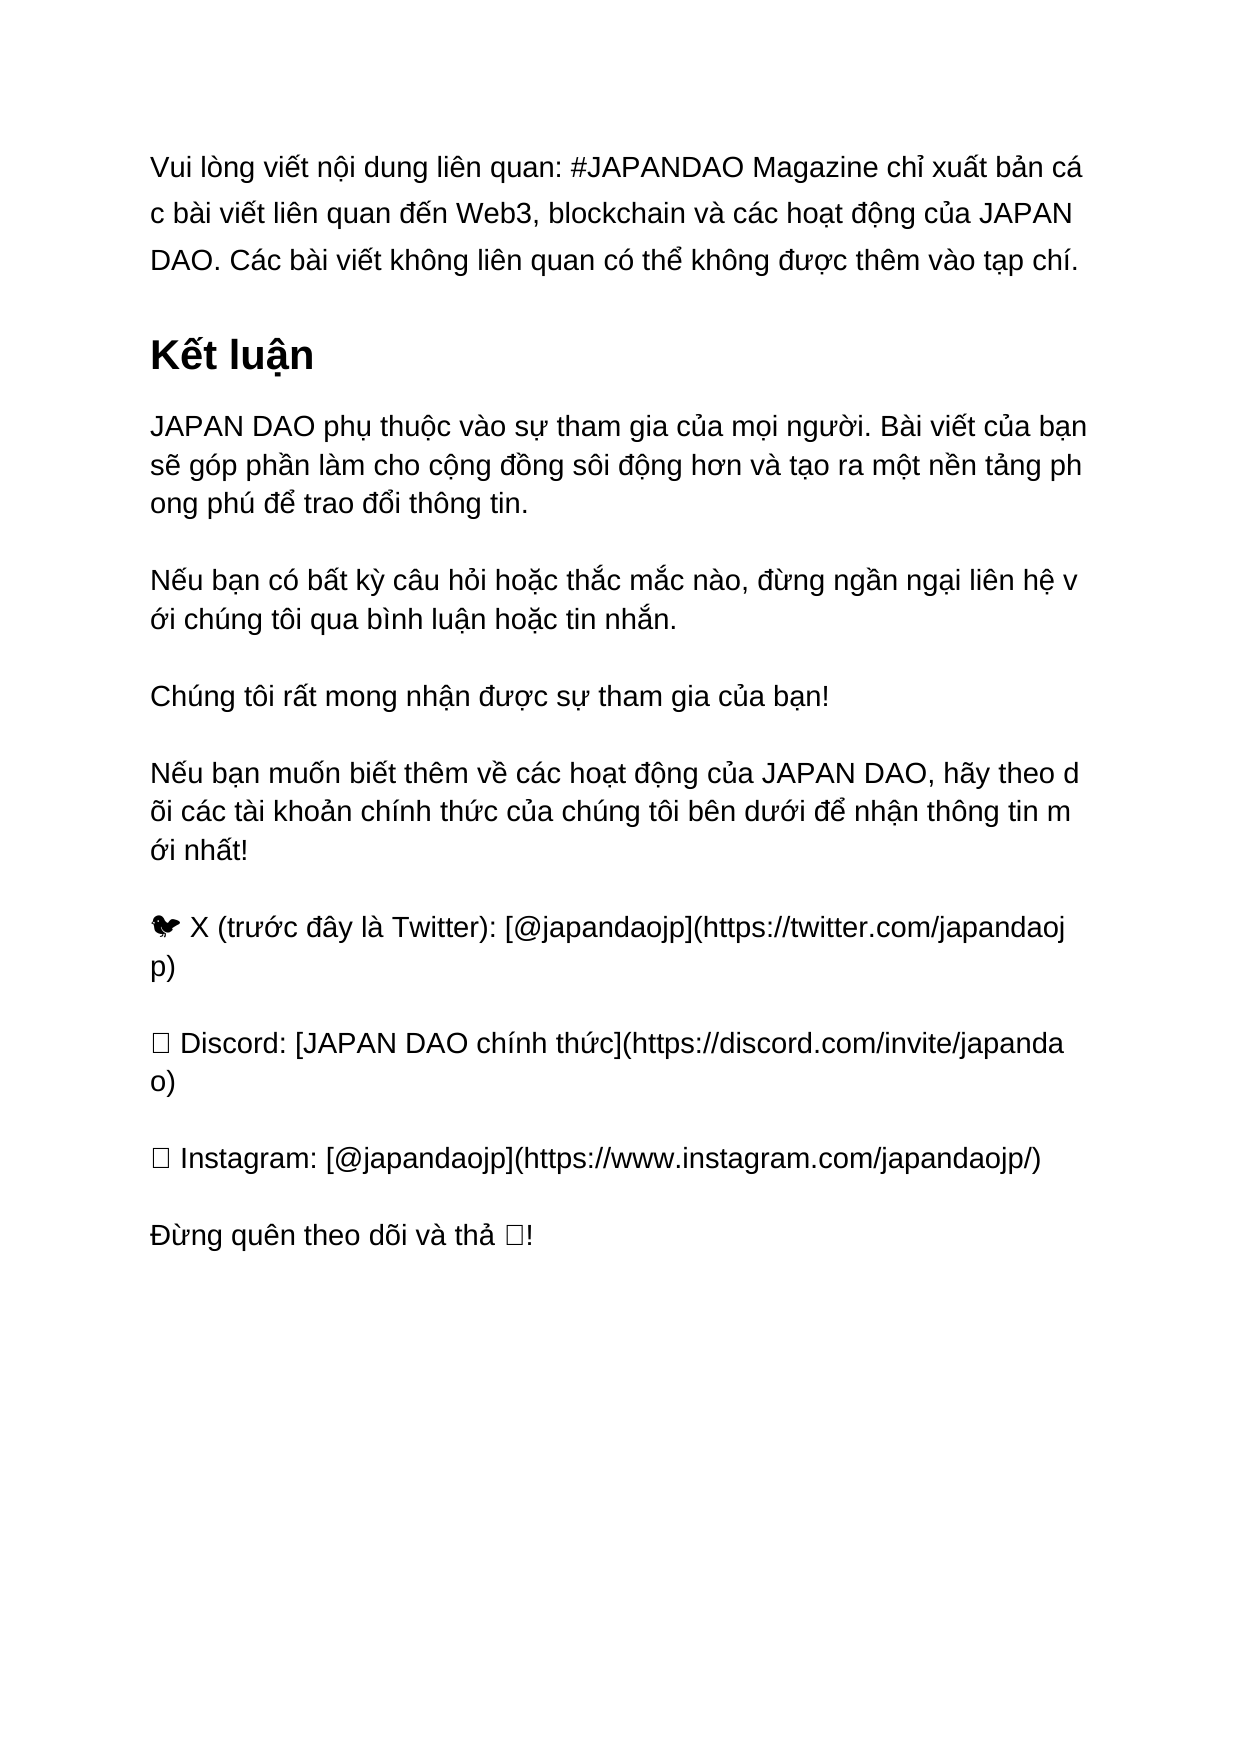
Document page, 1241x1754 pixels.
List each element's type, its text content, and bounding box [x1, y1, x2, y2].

text Nếu bạn có bất kỳ câu hỏi hoặc thắc mắc nào, đừng ngần ngại liên hệ với chúng tôi qua bình luận hoặc tin nhắn. [150, 563, 1090, 635]
text Nếu bạn muốn biết thêm về các hoạt động của JAPAN DAO, hãy theo dõi các tài khoản chính thức của chúng tôi bên dưới để nhận thông tin mới nhất! [150, 756, 1090, 866]
text 💬 Discord: [JAPAN DAO chính thức](https://discord.com/invite/japandao) [150, 1026, 1090, 1098]
text JAPAN DAO phụ thuộc vào sự tham gia của mọi người. Bài viết của bạn sẽ góp phần làm cho cộng đồng sôi động hơn và tạo ra một nền tảng phong phú để trao đổi thông tin. [150, 409, 1090, 519]
subtitle Kết luận [150, 330, 1090, 378]
text Chúng tôi rất mong nhận được sự tham gia của bạn! [150, 679, 1090, 712]
text Đừng quên theo dõi và thả 💛! [150, 1218, 1090, 1252]
text Vui lòng viết nội dung liên quan: #JAPANDAO Magazine chỉ xuất bản các bài viết liên quan đến Web3, blockchain và các hoạt động của JAPAN DAO. Các bài viết không liên quan có thể không được thêm vào tạp chí. [150, 150, 1090, 276]
text 📸 Instagram: [@japandaojp](https://www.instagram.com/japandaojp/) [150, 1141, 1090, 1175]
text 🐦 X (trước đây là Twitter): [@japandaojp](https://twitter.com/japandaojp) [150, 910, 1090, 982]
